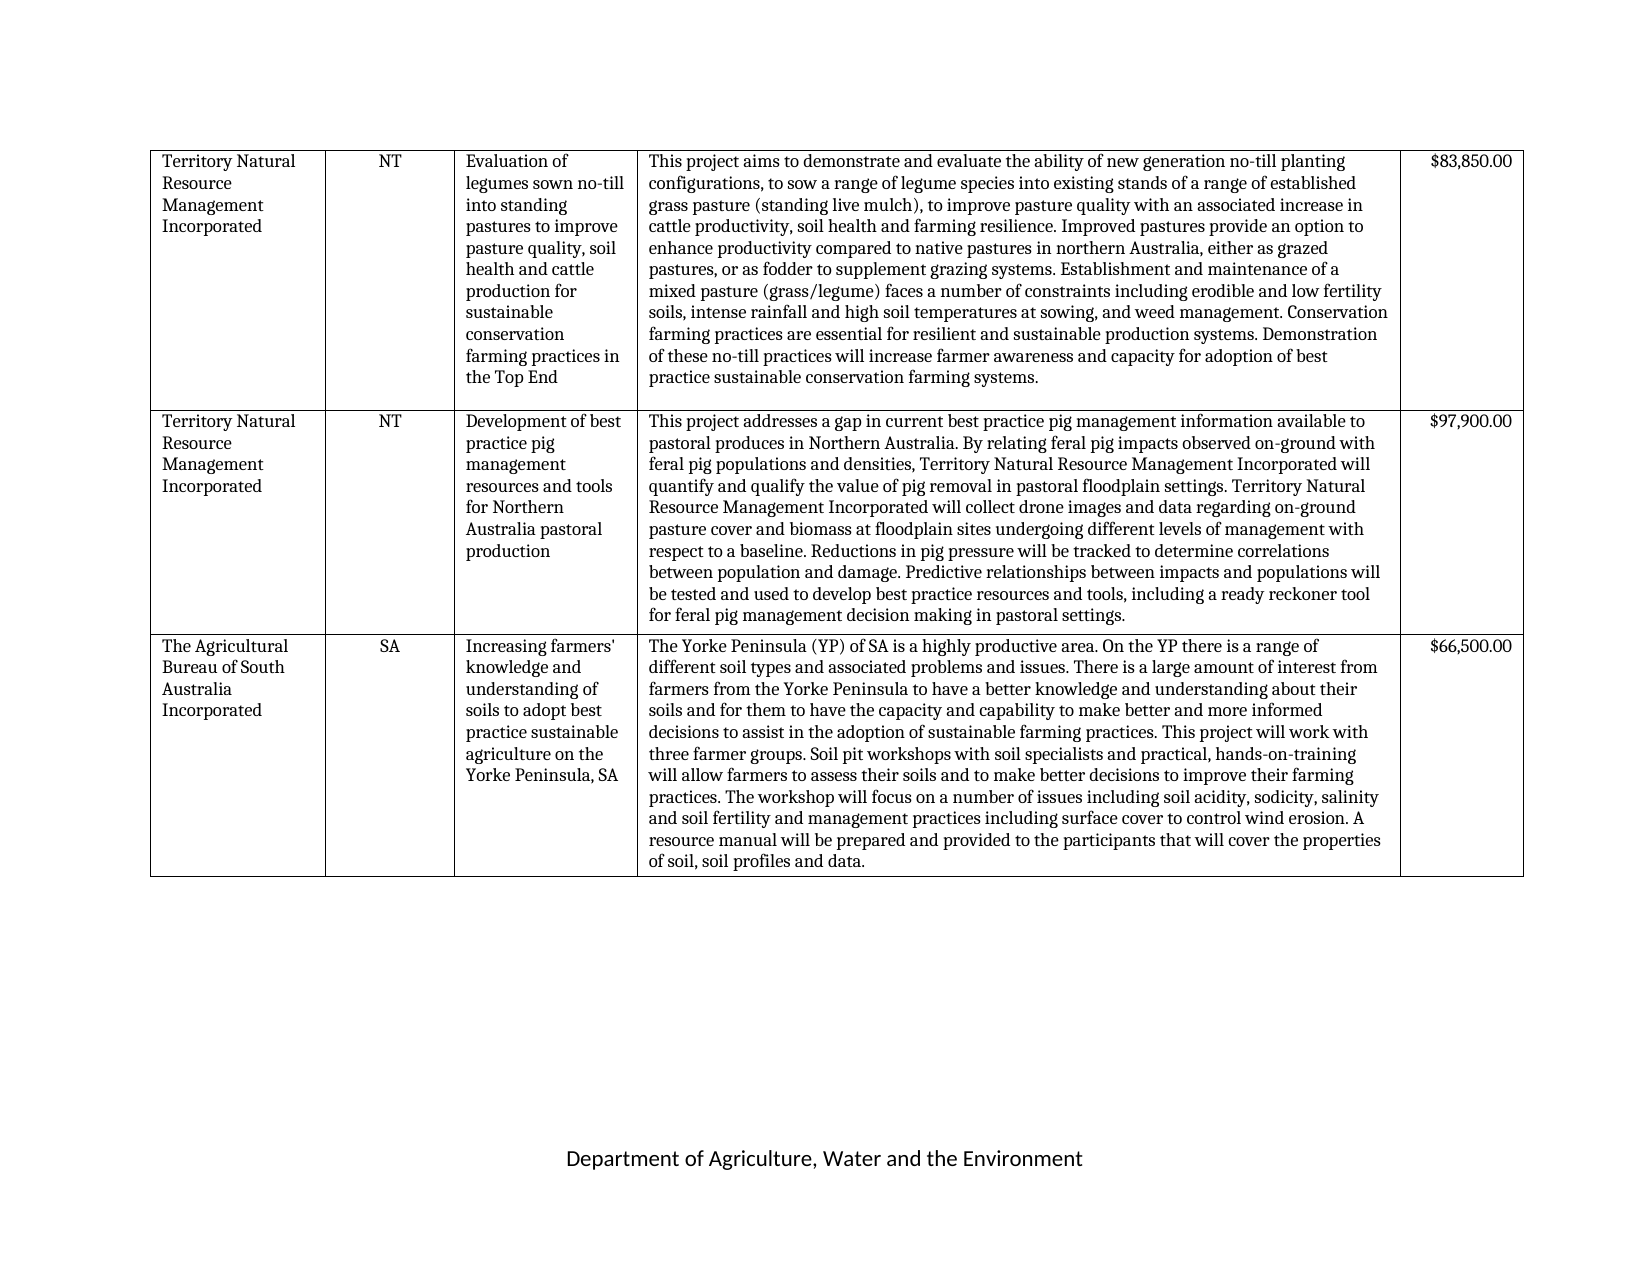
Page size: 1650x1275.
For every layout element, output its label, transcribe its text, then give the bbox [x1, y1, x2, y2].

table_cell Increasing farmers' knowledge and understanding of soils to adopt best practice sustainable agriculture on the Yorke Peninsula, SA [455, 635, 637, 876]
table_cell $66,500.00 [1401, 635, 1523, 876]
table_cell $83,850.00 [1401, 151, 1523, 410]
table_cell Territory Natural Resource Management Incorporated [151, 411, 325, 634]
table_cell Territory Natural Resource Management Incorporated [151, 151, 325, 410]
table_cell The Yorke Peninsula (YP) of SA is a highly productive area. On the YP there is a range of different soil types and associated problems and issues. There is a large amount of interest from farmers from the Yorke Peninsula to have a better knowledge and understanding about their soils and for them to have the capacity and capability to make better and more informed decisions to assist in the adoption of sustainable farming practices. This project will work with three farmer groups. Soil pit workshops with soil specialists and practical, hands-on-training will allow farmers to assess their soils and to make better decisions to improve their farming practices. The workshop will focus on a number of issues including soil acidity, sodicity, salinity and soil fertility and management practices including surface cover to control wind erosion. A resource manual will be prepared and provided to the participants that will cover the properties of soil, soil profiles and data. [638, 635, 1400, 876]
table_cell NT [326, 151, 454, 410]
table_cell $97,900.00 [1401, 411, 1523, 634]
table_cell Development of best practice pig management resources and tools for Northern Australia pastoral production [455, 411, 637, 634]
table_cell The Agricultural Bureau of South Australia Incorporated [151, 635, 325, 876]
table_cell SA [326, 635, 454, 876]
table_cell Evaluation of legumes sown no-till into standing pastures to improve pasture quality, soil health and cattle production for sustainable conservation farming practices in the Top End [455, 151, 637, 410]
table_cell This project addresses a gap in current best practice pig management information available to pastoral produces in Northern Australia. By relating feral pig impacts observed on-ground with feral pig populations and densities, Territory Natural Resource Management Incorporated will quantify and qualify the value of pig removal in pastoral floodplain settings. Territory Natural Resource Management Incorporated will collect drone images and data regarding on-ground pasture cover and biomass at floodplain sites undergoing different levels of management with respect to a baseline. Reductions in pig pressure will be tracked to determine correlations between population and damage. Predictive relationships between impacts and populations will be tested and used to develop best practice resources and tools, including a ready reckoner tool for feral pig management decision making in pastoral settings. [638, 411, 1400, 634]
table_cell This project aims to demonstrate and evaluate the ability of new generation no-till planting configurations, to sow a range of legume species into existing stands of a range of established grass pasture (standing live mulch), to improve pasture quality with an associated increase in cattle productivity, soil health and farming resilience. Improved pastures provide an option to enhance productivity compared to native pastures in northern Australia, either as grazed pastures, or as fodder to supplement grazing systems. Establishment and maintenance of a mixed pasture (grass/legume) faces a number of constraints including erodible and low fertility soils, intense rainfall and high soil temperatures at sowing, and weed management. Conservation farming practices are essential for resilient and sustainable production systems. Demonstration of these no-till practices will increase farmer awareness and capacity for adoption of best practice sustainable conservation farming systems. [638, 151, 1400, 410]
table_cell NT [326, 411, 454, 634]
